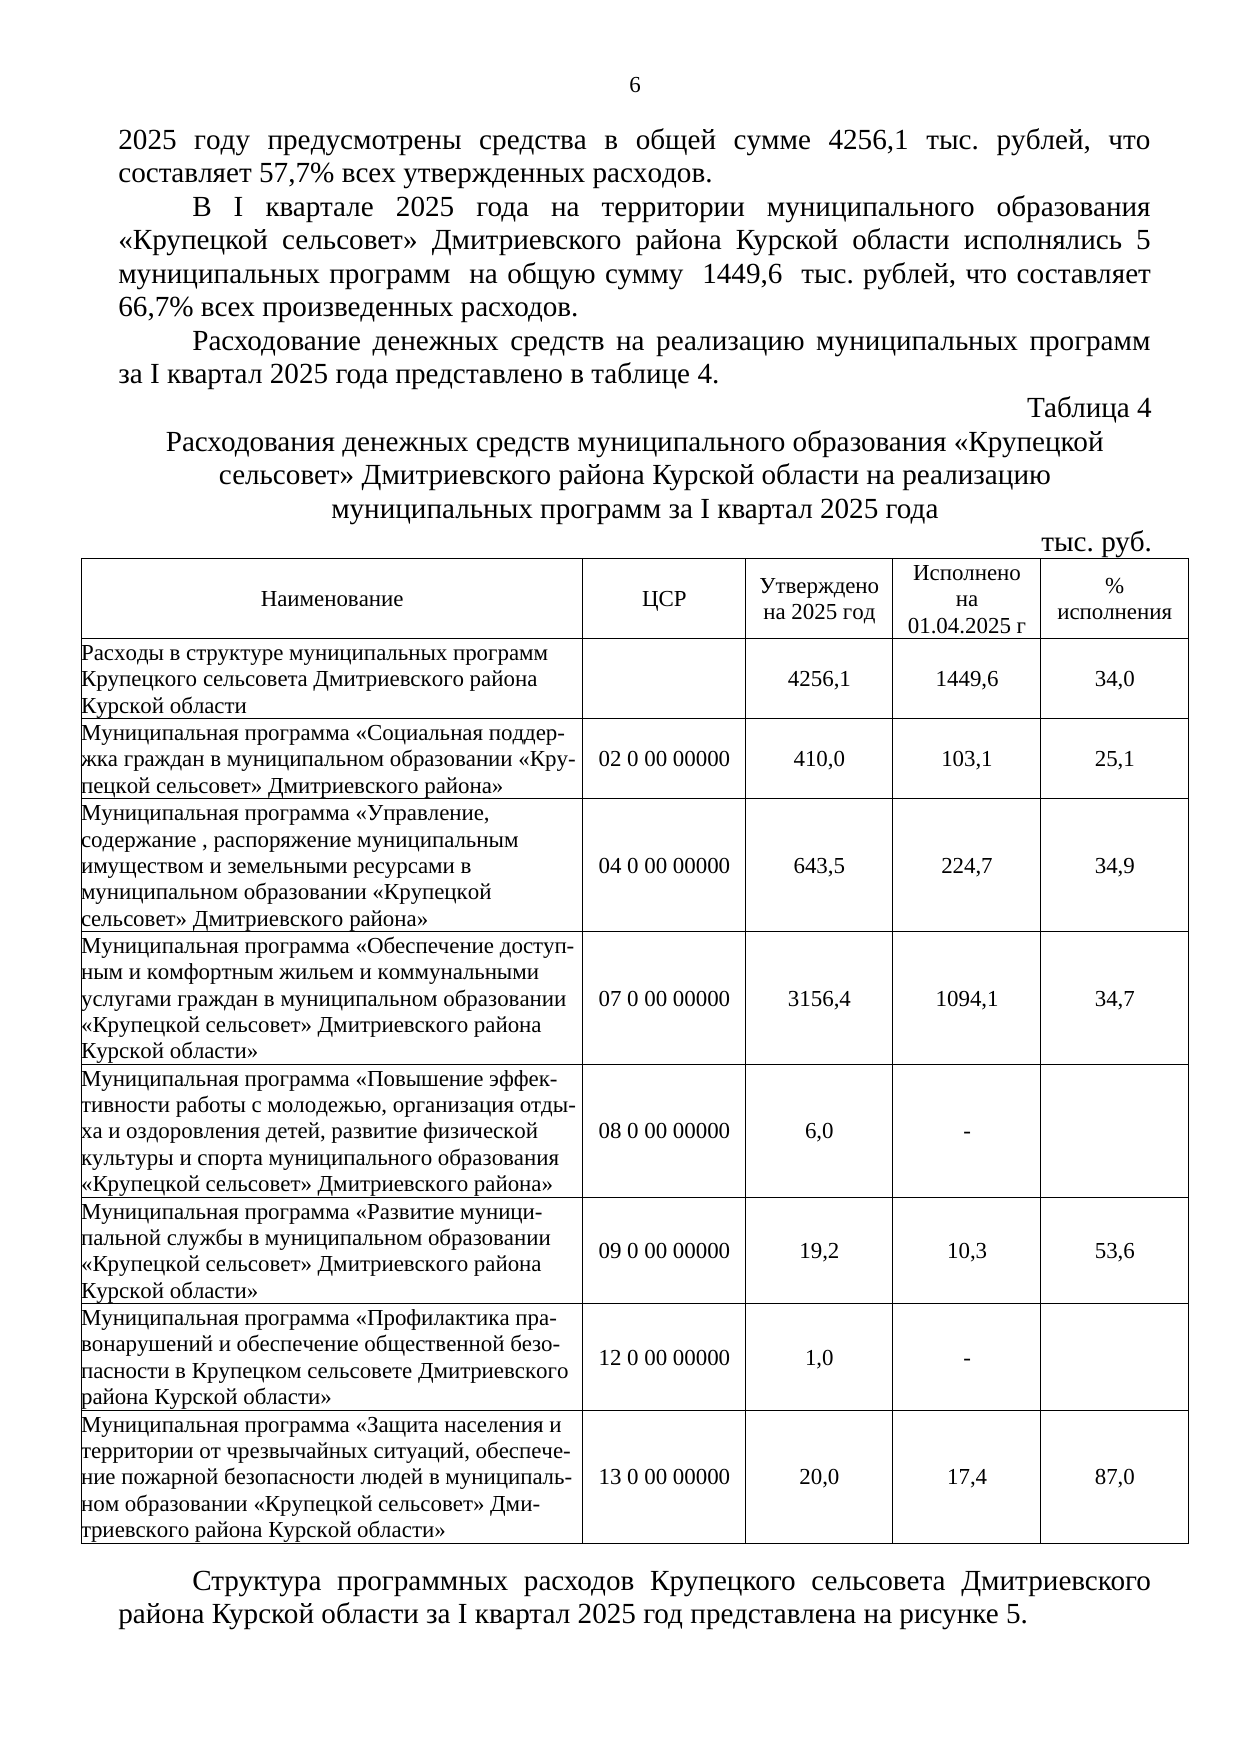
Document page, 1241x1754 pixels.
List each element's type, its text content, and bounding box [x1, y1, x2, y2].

table_cell 20,0 [746, 1411, 892, 1542]
table_cell [583, 639, 745, 718]
table_cell 19,2 [746, 1198, 892, 1303]
table_cell 09 0 00 00000 [583, 1198, 745, 1303]
text Таблица 4 [118, 390, 1152, 424]
table_cell [1041, 1065, 1188, 1197]
table_cell - [893, 1304, 1040, 1409]
table_cell 1449,6 [893, 639, 1040, 718]
table_cell 4256,1 [746, 639, 892, 718]
text В I квартале 2025 года на территории муниципального образования «Крупецкой сельсовет» Дмитриевского района Курской области исполнялись 5 муниципальных программ на общую сумму 1449,6 тыс. рублей, что составляет 66,7% всех произведенных расходов. [118, 189, 1152, 323]
table_cell [1041, 1304, 1188, 1409]
table_header % исполнения [1041, 559, 1188, 638]
table_cell 1094,1 [893, 932, 1040, 1064]
table_cell - [893, 1065, 1040, 1197]
table_cell 103,1 [893, 719, 1040, 798]
table_cell Расходы в структуре муниципальных программ Крупецкого сельсовета Дмитриевского района Курской области [82, 639, 582, 718]
table_cell 10,3 [893, 1198, 1040, 1303]
table_header Наименование [82, 559, 582, 638]
table_cell 34,7 [1041, 932, 1188, 1064]
table_cell 17,4 [893, 1411, 1040, 1542]
table_cell Муниципальная программа «Профилактика пра-вонарушений и обеспечение общественной безо-пасности в Крупецком сельсовете Дмитриевского района Курской области» [82, 1304, 582, 1409]
table_cell Муниципальная программа «Управление, содержание , распоряжение муниципальным имуществом и земельными ресурсами в муниципальном образовании «Крупецкой сельсовет» Дмитриевского района» [82, 799, 582, 931]
table_cell 87,0 [1041, 1411, 1188, 1542]
table_cell 07 0 00 00000 [583, 932, 745, 1064]
table_cell 6,0 [746, 1065, 892, 1197]
table_cell 25,1 [1041, 719, 1188, 798]
table_cell 02 0 00 00000 [583, 719, 745, 798]
text Расходования денежных средств муниципального образования «Крупецкой сельсовет» Дмитриевского района Курской области на реализацию муниципальных программ за I квартал 2025 года [118, 424, 1152, 524]
table_cell 34,0 [1041, 639, 1188, 718]
table_cell Муниципальная программа «Защита населения и территории от чрезвычайных ситуаций, обеспече-ние пожарной безопасности людей в муниципаль-ном образовании «Крупецкой сельсовет» Дми-триевского района Курской области» [82, 1411, 582, 1542]
table_cell Муниципальная программа «Обеспечение доступ-ным и комфортным жильем и коммунальными услугами граждан в муниципальном образовании «Крупецкой сельсовет» Дмитриевского района Курской области» [82, 932, 582, 1064]
table_cell 12 0 00 00000 [583, 1304, 745, 1409]
table_cell Муниципальная программа «Социальная поддер-жка граждан в муниципальном образовании «Кру-пецкой сельсовет» Дмитриевского района» [82, 719, 582, 798]
table_header Исполнено на 01.04.2025 г [893, 559, 1040, 638]
text Расходование денежных средств на реализацию муниципальных программ за I квартал 2025 года представлено в таблице 4. [118, 323, 1152, 390]
table_cell 08 0 00 00000 [583, 1065, 745, 1197]
table_cell 3156,4 [746, 932, 892, 1064]
table_cell 224,7 [893, 799, 1040, 931]
table_cell 410,0 [746, 719, 892, 798]
table_cell 34,9 [1041, 799, 1188, 931]
table_cell Муниципальная программа «Повышение эффек-тивности работы с молодежью, организация отды-ха и оздоровления детей, развитие физической культуры и спорта муниципального образования «Крупецкой сельсовет» Дмитриевского района» [82, 1065, 582, 1197]
table_cell 53,6 [1041, 1198, 1188, 1303]
text Структура программных расходов Крупецкого сельсовета Дмитриевского района Курской области за I квартал 2025 год представлена на рисунке 5. [118, 1563, 1152, 1630]
table_header ЦСР [583, 559, 745, 638]
table_cell 13 0 00 00000 [583, 1411, 745, 1542]
table_cell 04 0 00 00000 [583, 799, 745, 931]
table_cell Муниципальная программа «Развитие муници-пальной службы в муниципальном образовании «Крупецкой сельсовет» Дмитриевского района Курской области» [82, 1198, 582, 1303]
text тыс. руб. [118, 524, 1152, 558]
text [118, 122, 1152, 189]
table_cell 1,0 [746, 1304, 892, 1409]
table_cell 643,5 [746, 799, 892, 931]
table_header Утверждено на 2025 год [746, 559, 892, 638]
